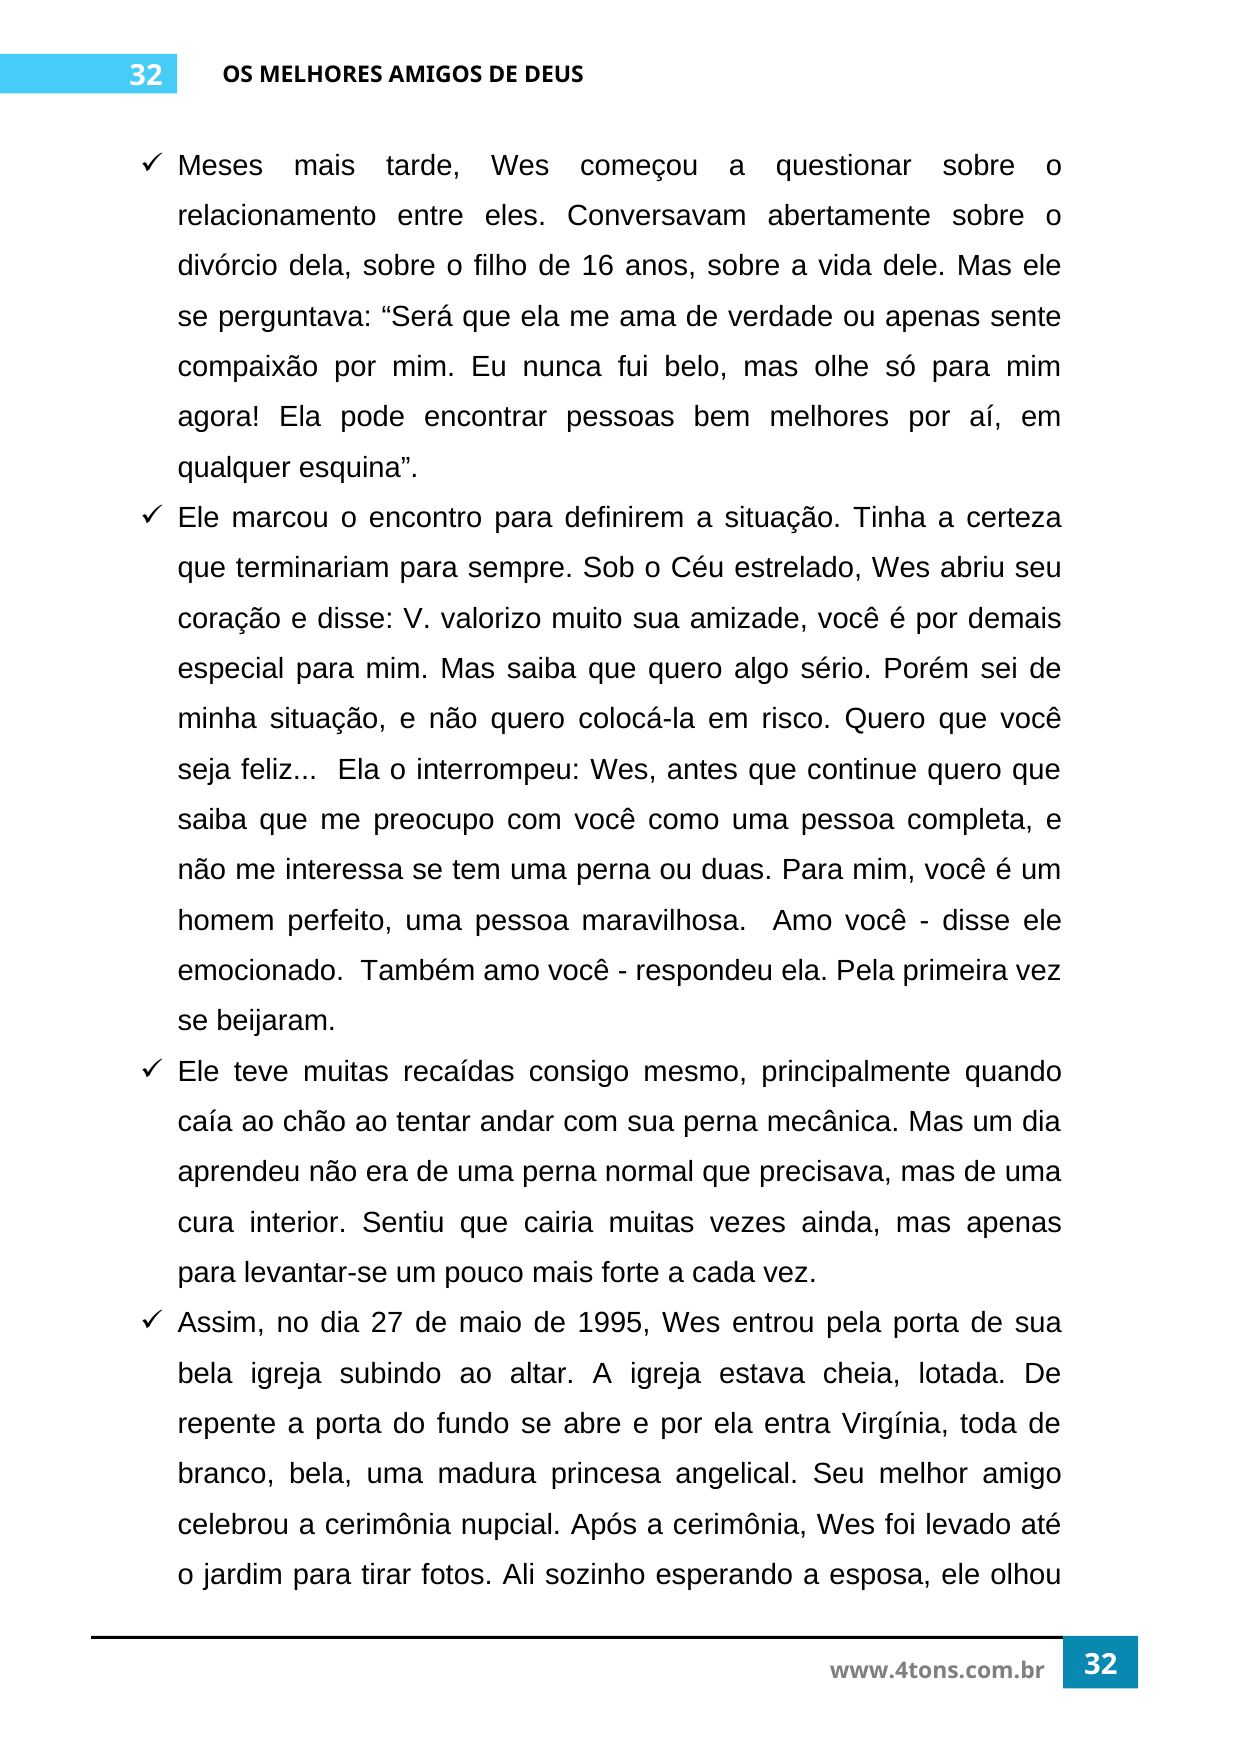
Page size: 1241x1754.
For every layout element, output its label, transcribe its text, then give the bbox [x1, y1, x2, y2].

list Ele teve muitas recaídas consigo mesmo, principalmente quando caía ao chão ao tentar andar com sua perna mecânica. Mas um dia aprendeu não era de uma perna normal que precisava, mas de uma cura interior. Sentiu que cairia muitas vezes ainda, mas apenas para levantar-se um pouco mais forte a cada vez. [140, 1054, 1063, 1289]
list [140, 1305, 1063, 1591]
list Meses mais tarde, Wes começou a questionar sobre o relacionamento entre eles. Conversavam abertamente sobre o divórcio dela, sobre o filho de 16 anos, sobre a vida dele. Mas ele se perguntava: “Será que ela me ama de verdade ou apenas sente compaixão por mim. Eu nunca fui belo, mas olhe só para mim agora! Ela pode encontrar pessoas bem melhores por aí, em qualquer esquina”. [140, 148, 1063, 483]
list Ele marcou o encontro para definirem a situação. Tinha a certeza que terminariam para sempre. Sob o Céu estrelado, Wes abriu seu coração e disse: V. valorizo muito sua amizade, você é por demais especial para mim. Mas saiba que quero algo sério. Porém sei de minha situação, e não quero colocá-la em risco. Quero que você seja feliz... Ela o interrompeu: Wes, antes que continue quero que saiba que me preocupo com você como uma pessoa completa, e não me interessa se tem uma perna ou duas. Para mim, você é um homem perfeito, uma pessoa maravilhosa. Amo você - disse ele emocionado. Também amo você - respondeu ela. Pela primeira vez se beijaram. [140, 500, 1063, 1037]
